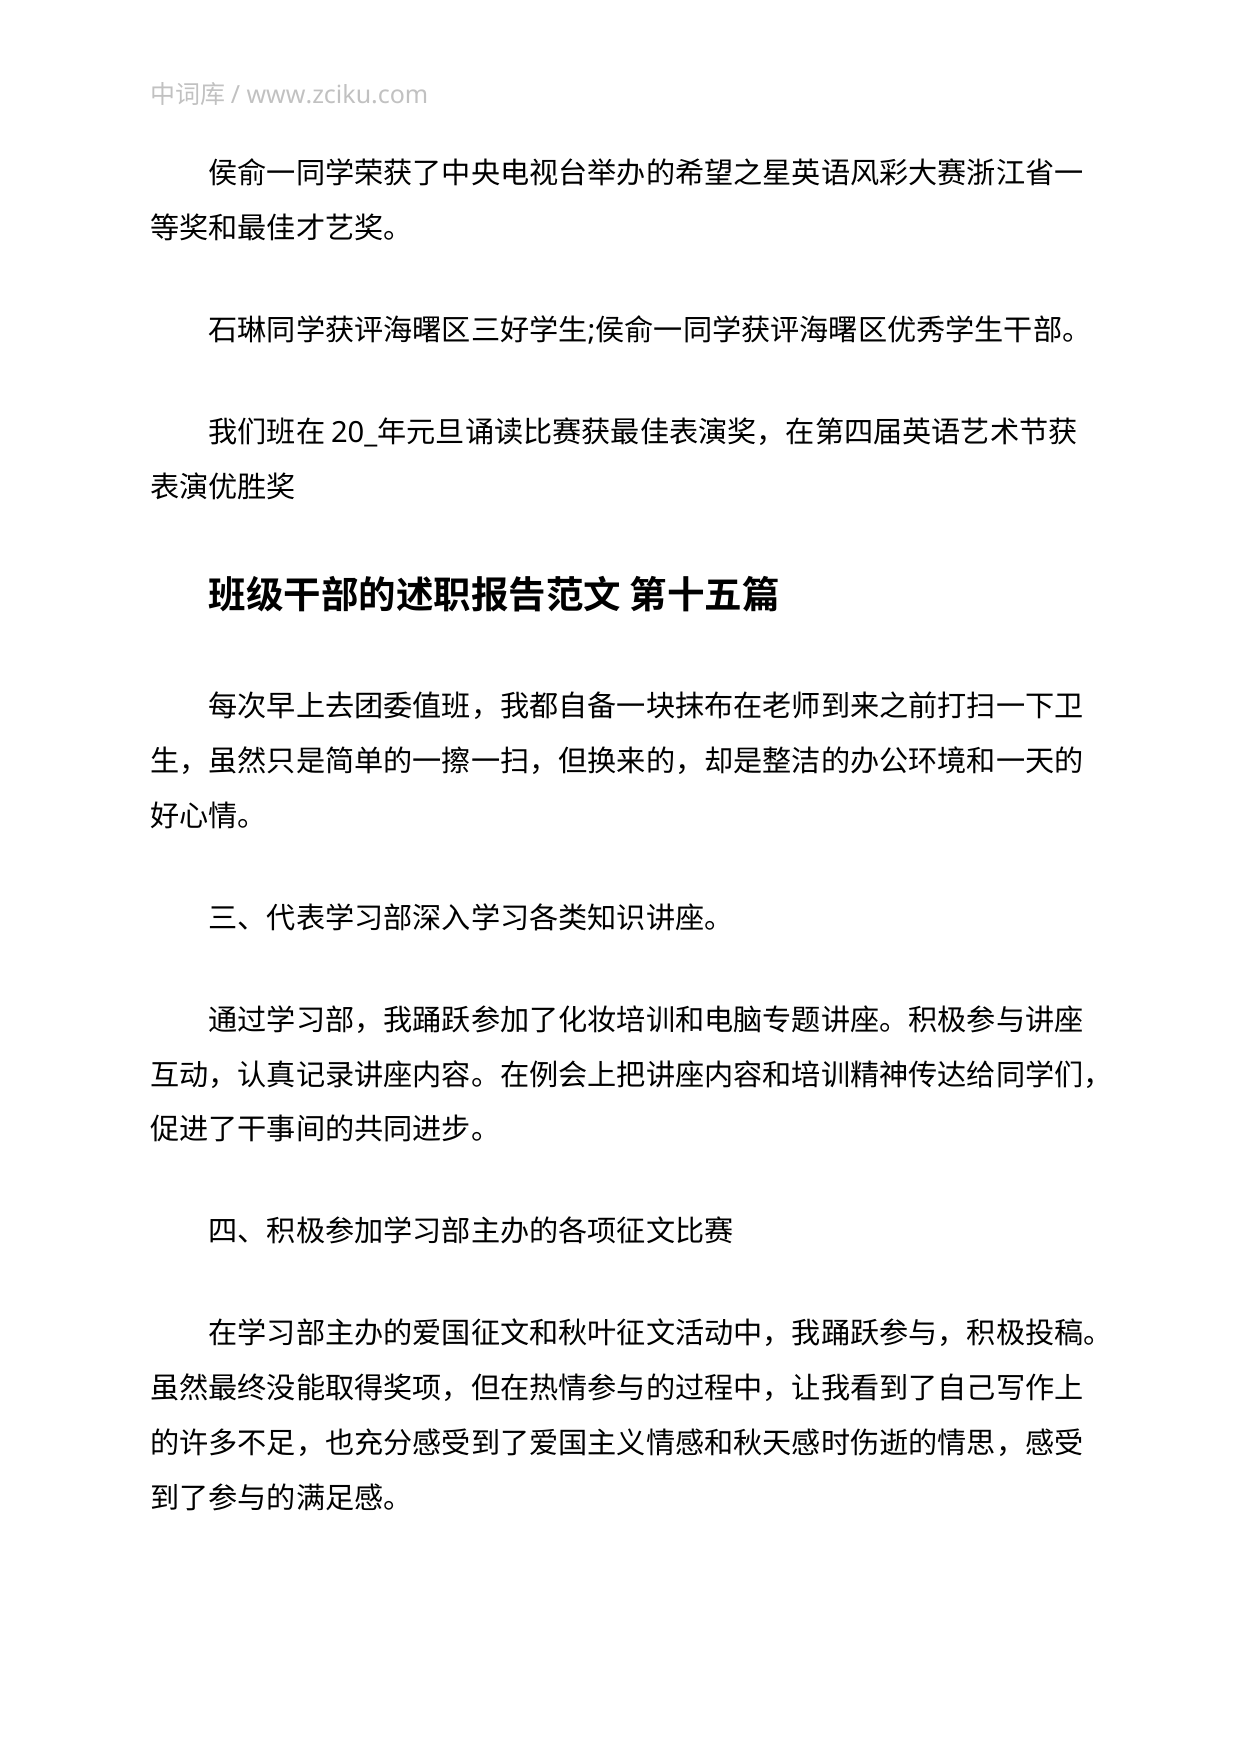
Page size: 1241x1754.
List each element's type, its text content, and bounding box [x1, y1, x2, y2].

text 石琳同学获评海曙区三好学生;侯俞一同学获评海曙区优秀学生干部。 [150, 307, 1090, 349]
text 三、代表学习部深入学习各类知识讲座。 [150, 894, 1090, 937]
text 四、积极参加学习部主办的各项征文比赛 [150, 1208, 1090, 1250]
text 我们班在20_年元旦诵读比赛获最佳表演奖，在第四届英语艺术节获表演优胜奖 [150, 409, 1090, 506]
text 通过学习部，我踊跃参加了化妆培训和电脑专题讲座。积极参与讲座互动，认真记录讲座内容。在例会上把讲座内容和培训精神传达给同学们，促进了干事间的共同进步。 [150, 996, 1090, 1148]
text 在学习部主办的爱国征文和秋叶征文活动中，我踊跃参与，积极投稿。虽然最终没能取得奖项，但在热情参与的过程中，让我看到了自己写作上的许多不足，也充分感受到了爱国主义情感和秋天感时伤逝的情思，感受到了参与的满足感。 [150, 1309, 1090, 1516]
text 班级干部的述职报告范文 第十五篇 [150, 565, 1090, 620]
text 侯俞一同学荣获了中央电视台举办的希望之星英语风彩大赛浙江省一等奖和最佳才艺奖。 [150, 150, 1090, 247]
text 每次早上去团委值班，我都自备一块抹布在老师到来之前打扫一下卫生，虽然只是简单的一擦一扫，但换来的，却是整洁的办公环境和一天的好心情。 [150, 683, 1090, 835]
